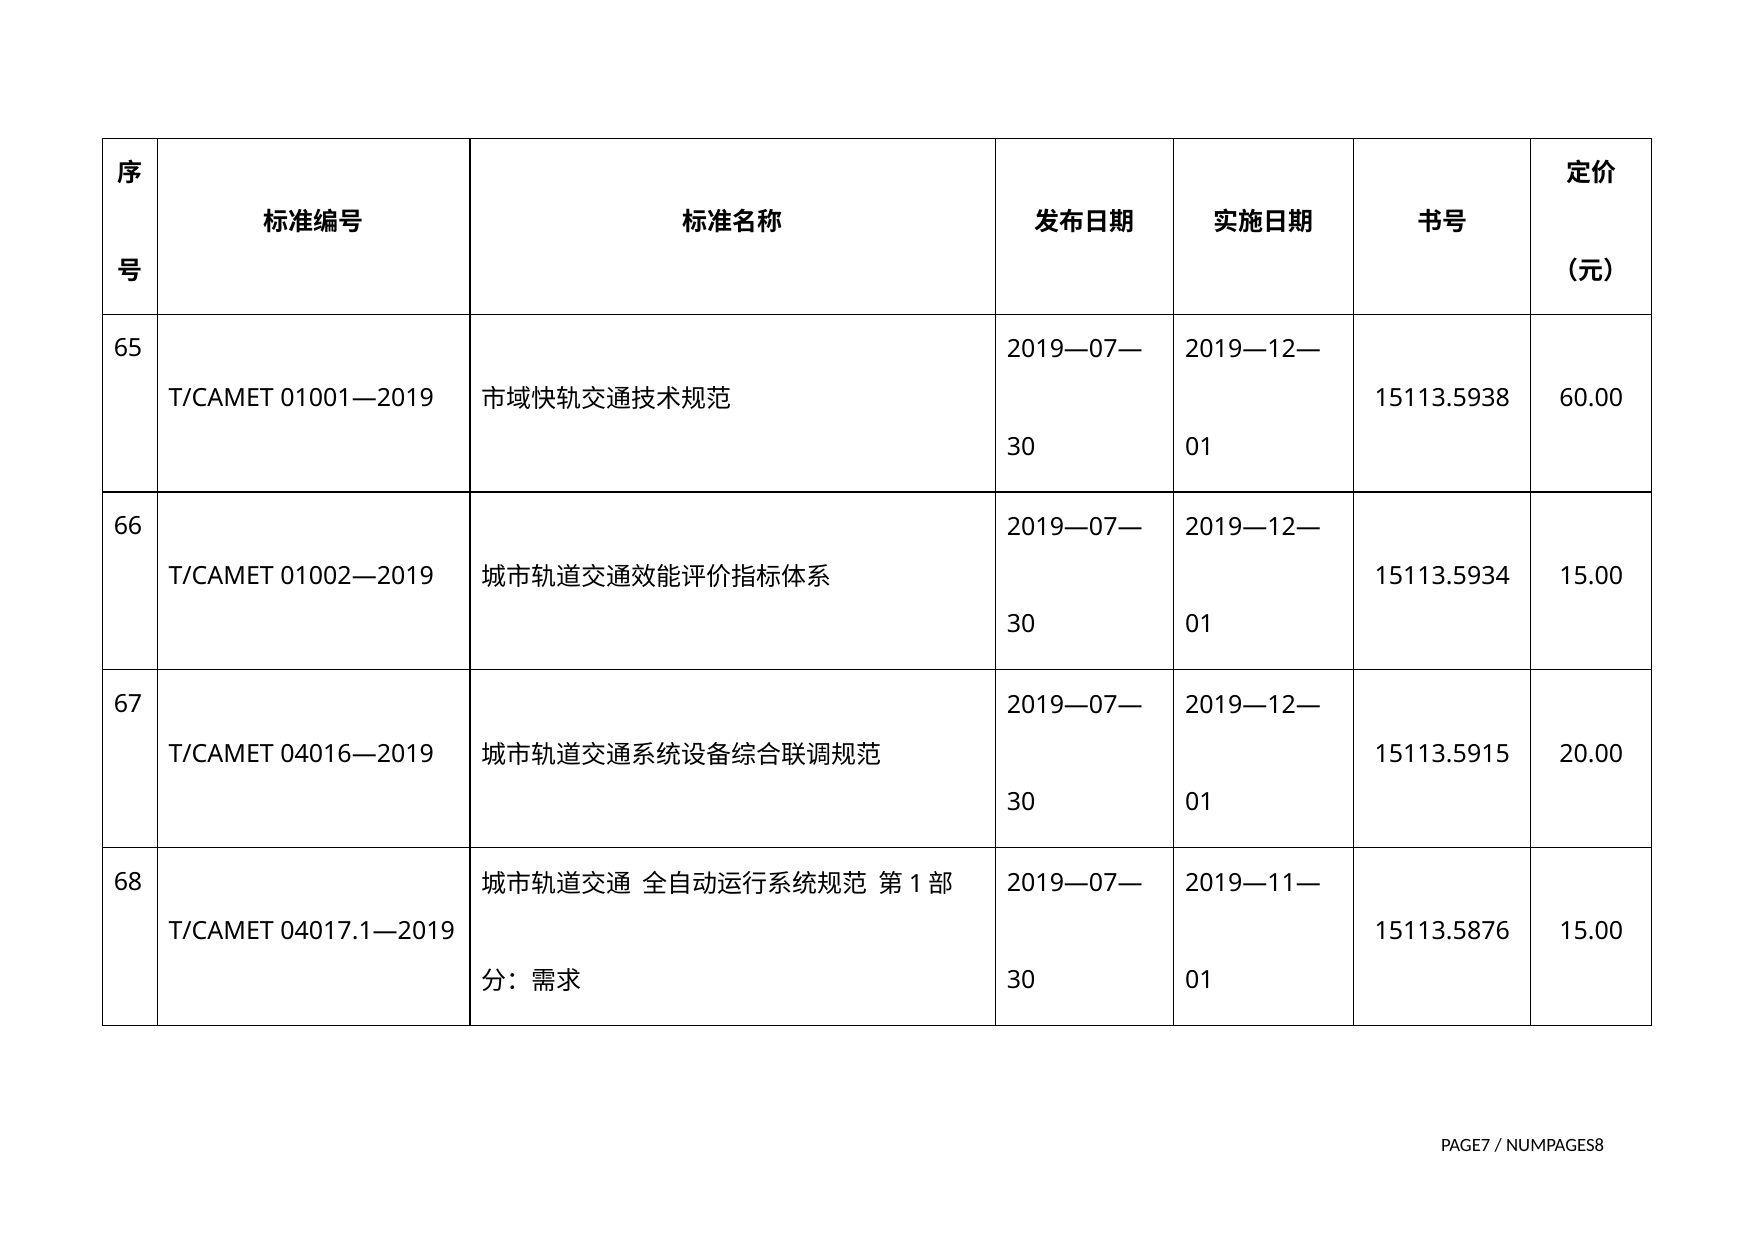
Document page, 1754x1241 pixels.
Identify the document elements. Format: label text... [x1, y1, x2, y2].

table_header 标准编号 [158, 139, 469, 313]
table_cell 15.00 [1531, 493, 1651, 669]
table_cell 2019—07—30 [996, 315, 1173, 491]
table_cell 2019—07—30 [996, 670, 1173, 847]
table_cell 2019—12—01 [1174, 670, 1353, 847]
table_cell 2019—12—01 [1174, 493, 1353, 669]
table_cell 2019—07—30 [996, 493, 1173, 669]
table_cell T/CAMET 04017.1—2019 [158, 848, 469, 1025]
table_header 发布日期 [996, 139, 1173, 313]
table_header 序号 [103, 139, 157, 313]
table_cell 20.00 [1531, 670, 1651, 847]
table_cell 15113.5934 [1354, 493, 1530, 669]
table_cell 城市轨道交通系统设备综合联调规范 [471, 670, 995, 847]
table_cell 城市轨道交通效能评价指标体系 [471, 493, 995, 669]
table_cell 2019—12—01 [1174, 315, 1353, 491]
table_cell T/CAMET 04016—2019 [158, 670, 469, 847]
table_cell 15113.5938 [1354, 315, 1530, 491]
table_header 书号 [1354, 139, 1530, 313]
table_cell T/CAMET 01002—2019 [158, 493, 469, 669]
table_cell [103, 670, 157, 847]
table_cell 15.00 [1531, 848, 1651, 1025]
table_cell T/CAMET 01001—2019 [158, 315, 469, 491]
table_cell 15113.5876 [1354, 848, 1530, 1025]
table_cell 2019—07—30 [996, 848, 1173, 1025]
table_cell 15113.5915 [1354, 670, 1530, 847]
table_header 标准名称 [471, 139, 995, 313]
table_cell [103, 315, 157, 491]
table_cell 2019—11—01 [1174, 848, 1353, 1025]
table_header 实施日期 [1174, 139, 1353, 313]
table_cell [103, 848, 157, 1025]
table_cell 城市轨道交通 全自动运行系统规范 第1部分：需求 [471, 848, 995, 1025]
table_cell 60.00 [1531, 315, 1651, 491]
table_cell [103, 493, 157, 669]
table_header 定价（元） [1531, 139, 1651, 313]
table_cell 市域快轨交通技术规范 [471, 315, 995, 491]
